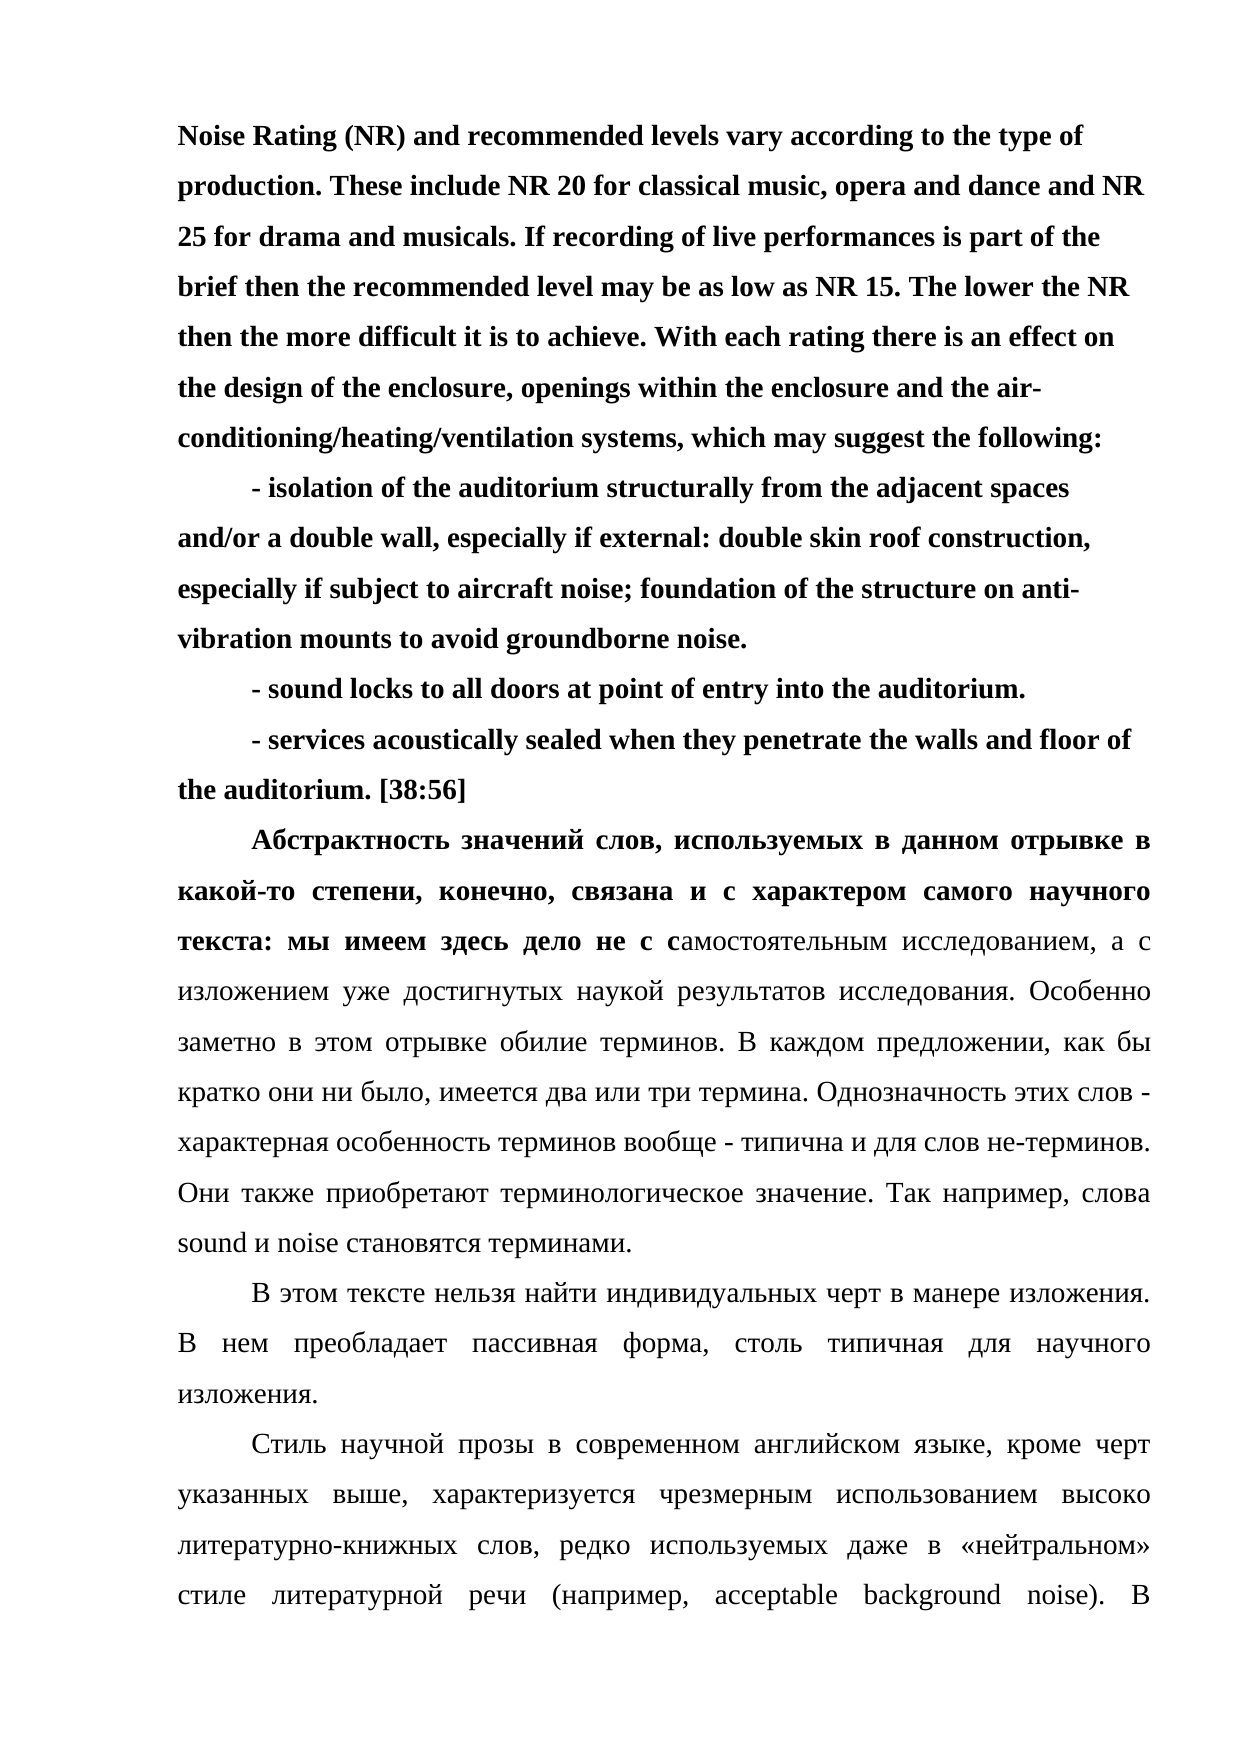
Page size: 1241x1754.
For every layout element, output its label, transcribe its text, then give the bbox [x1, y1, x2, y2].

text Абстрактность значений слов, используемых в данном отрывке в какой-то степени, конечно, связана и с характером самого научного текста: мы имеем здесь дело не с самостоятельным исследованием, а с изложением уже достигнутых наукой результатов исследования. Особенно заметно в этом отрывке обилие терминов. В каждом предложении, как бы кратко они ни было, имеется два или три термина. Однозначность этих слов - характерная особенность терминов вообще - типична и для слов не-терминов. Они также приобретают терминологическое значение. Так например, слова sound и noise становятся терминами. [177, 822, 1152, 1258]
text - services acoustically sealed when they penetrate the walls and floor of the auditorium. [38:56] [177, 722, 1152, 806]
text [177, 1426, 1152, 1611]
text В этом тексте нельзя найти индивидуальных черт в манере изложения. В нем преобладает пассивная форма, столь типичная для научного изложения. [177, 1275, 1152, 1409]
text - isolation of the auditorium structurally from the adjacent spaces and/or a double wall, especially if external: double skin roof construction, especially if subject to aircraft noise; foundation of the structure on anti-vibration mounts to avoid groundborne noise. [177, 470, 1152, 655]
text - sound locks to all doors at point of entry into the auditorium. [177, 672, 1152, 705]
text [177, 118, 1152, 453]
